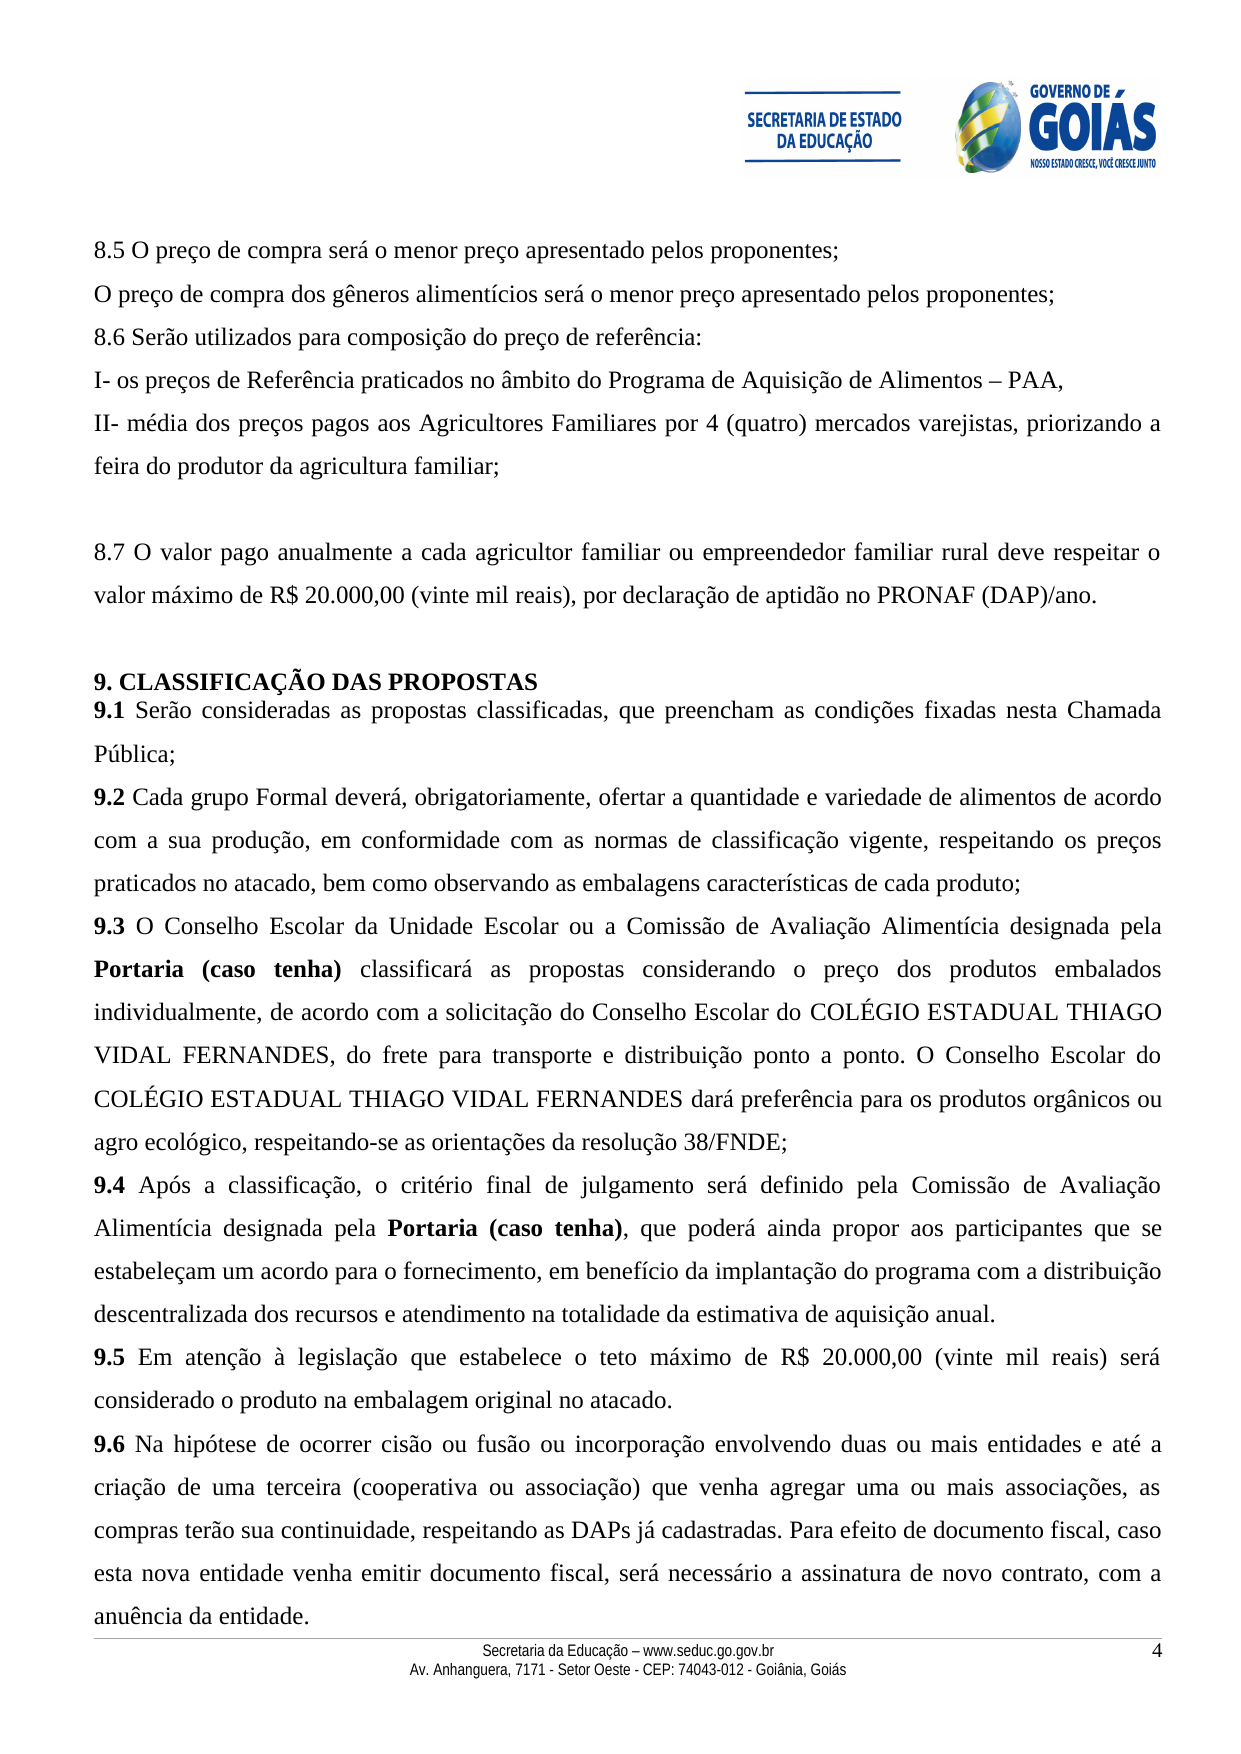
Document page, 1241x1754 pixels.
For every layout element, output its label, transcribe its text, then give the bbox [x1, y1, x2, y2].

text O preço de compra dos gêneros alimentícios será o menor preço apresentado pelos proponentes; [94, 279, 1162, 307]
picture [739, 75, 1163, 179]
text 8.7 O valor pago anualmente a cada agricultor familiar ou empreendedor familiar rural deve respeitar o valor máximo de R$ 20.000,00 (vinte mil reais), por declaração de aptidão no PRONAF (DAP)/ano. [94, 537, 1162, 609]
text 9.5 Em atenção à legislação que estabelece o teto máximo de R$ 20.000,00 (vinte mil reais) será considerado o produto na embalagem original no atacado. [94, 1342, 1162, 1414]
text 8.6 Serão utilizados para composição do preço de referência: [94, 322, 1162, 351]
text I- os preços de Referência praticados no âmbito do Programa de Aquisição de Alimentos – PAA, [94, 365, 1162, 394]
text 9.3 O Conselho Escolar da Unidade Escolar ou a Comissão de Avaliação Alimentícia designada pela Portaria (caso tenha) classificará as propostas considerando o preço dos produtos embalados individualmente, de acordo com a solicitação do Conselho Escolar do COLÉGIO ESTADUAL THIAGO VIDAL FERNANDES, do frete para transporte e distribuição ponto a ponto. O Conselho Escolar do COLÉGIO ESTADUAL THIAGO VIDAL FERNANDES dará preferência para os produtos orgânicos ou agro ecológico, respeitando-se as orientações da resolução 38/FNDE; [94, 911, 1162, 1156]
text 9.4 Após a classificação, o critério final de julgamento será definido pela Comissão de Avaliação Alimentícia designada pela Portaria (caso tenha), que poderá ainda propor aos participantes que se estabeleçam um acordo para o fornecimento, em benefício da implantação do programa com a distribuição descentralizada dos recursos e atendimento na totalidade da estimativa de aquisição anual. [94, 1170, 1162, 1328]
text 9.6 Na hipótese de ocorrer cisão ou fusão ou incorporação envolvendo duas ou mais entidades e até a criação de uma terceira (cooperativa ou associação) que venha agregar uma ou mais associações, as compras terão sua continuidade, respeitando as DAPs já cadastradas. Para efeito de documento fiscal, caso esta nova entidade venha emitir documento fiscal, será necessário a assinatura de novo contrato, com a anuência da entidade. [94, 1429, 1162, 1630]
text 9. CLASSIFICAÇÃO DAS PROPOSTAS [94, 667, 1162, 696]
text 9.2 Cada grupo Formal deverá, obrigatoriamente, ofertar a quantidade e variedade de alimentos de acordo com a sua produção, em conformidade com as normas de classificação vigente, respeitando os preços praticados no atacado, bem como observando as embalagens características de cada produto; [94, 782, 1162, 897]
text II- média dos preços pagos aos Agricultores Familiares por 4 (quatro) mercados varejistas, priorizando a feira do produtor da agricultura familiar; [94, 408, 1162, 480]
text 8.5 O preço de compra será o menor preço apresentado pelos proponentes; [94, 236, 1162, 264]
text 9.1 Serão consideradas as propostas classificadas, que preencham as condições fixadas nesta Chamada Pública; [94, 696, 1162, 767]
